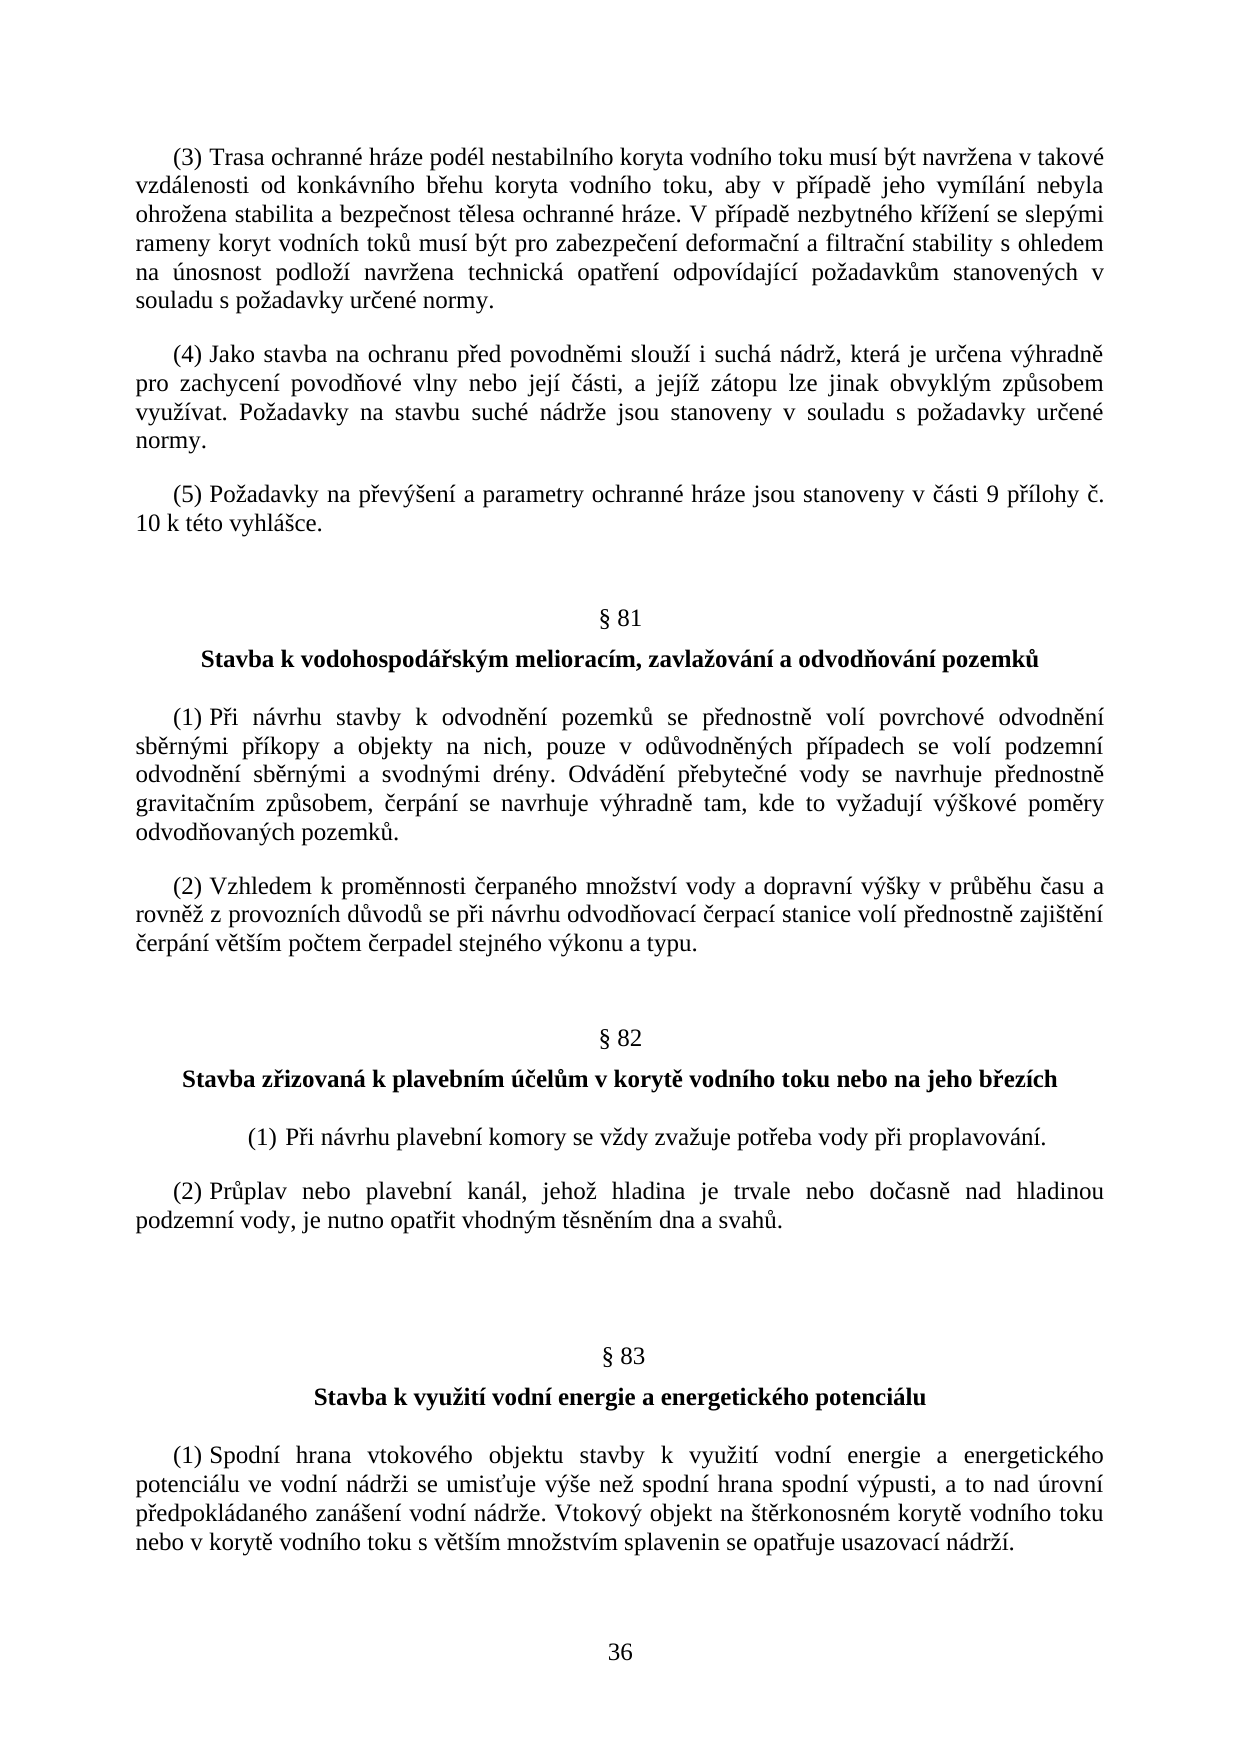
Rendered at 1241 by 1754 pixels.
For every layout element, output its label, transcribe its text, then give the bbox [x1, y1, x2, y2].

list Při návrhu plavební komory se vždy zvažuje potřeba vody při proplavování. [248, 1122, 1105, 1151]
list Požadavky na převýšení a parametry ochranné hráze jsou stanoveny v části 9 přílohy č. 10 k této vyhlášce. [135, 479, 1105, 537]
text § 83 [135, 1341, 1105, 1370]
text § 81 [135, 603, 1105, 632]
text Stavba k vodohospodářským melioracím, zavlažování a odvodňování pozemků [135, 644, 1105, 673]
list Jako stavba na ochranu před povodněmi slouží i suchá nádrž, která je určena výhradně pro zachycení povodňové vlny nebo její části, a jejíž zátopu lze jinak obvyklým způsobem využívat. Požadavky na stavbu suché nádrže jsou stanoveny v souladu s požadavky určené normy. [135, 339, 1105, 454]
list Spodní hrana vtokového objektu stavby k využití vodní energie a energetického potenciálu ve vodní nádrži se umisťuje výše než spodní hrana spodní výpusti, a to nad úrovní předpokládaného zanášení vodní nádrže. Vtokový objekt na štěrkonosném korytě vodního toku nebo v korytě vodního toku s větším množstvím splavenin se opatřuje usazovací nádrží. [135, 1440, 1105, 1555]
list Trasa ochranné hráze podél nestabilního koryta vodního toku musí být navržena v takové vzdálenosti od konkávního břehu koryta vodního toku, aby v případě jeho vymílání nebyla ohrožena stabilita a bezpečnost tělesa ochranné hráze. V případě nezbytného křížení se slepými rameny koryt vodních toků musí být pro zabezpečení deformační a filtrační stability s ohledem na únosnost podloží navržena technická opatření odpovídající požadavkům stanovených v souladu s požadavky určené normy. [135, 142, 1105, 314]
text Stavba zřizovaná k plavebním účelům v korytě vodního toku nebo na jeho březích [135, 1064, 1105, 1093]
list Průplav nebo plavební kanál, jehož hladina je trvale nebo dočasně nad hladinou podzemní vody, je nutno opatřit vhodným těsněním dna a svahů. [135, 1176, 1105, 1234]
list Vzhledem k proměnnosti čerpaného množství vody a dopravní výšky v průběhu času a rovněž z provozních důvodů se při návrhu odvodňovací čerpací stanice volí přednostně zajištění čerpání větším počtem čerpadel stejného výkonu a typu. [135, 871, 1105, 957]
text Stavba k využití vodní energie a energetického potenciálu [135, 1382, 1105, 1411]
list Při návrhu stavby k odvodnění pozemků se přednostně volí povrchové odvodnění sběrnými příkopy a objekty na nich, pouze v odůvodněných případech se volí podzemní odvodnění sběrnými a svodnými drény. Odvádění přebytečné vody se navrhuje přednostně gravitačním způsobem, čerpání se navrhuje výhradně tam, kde to vyžadují výškové poměry odvodňovaných pozemků. [135, 702, 1105, 846]
text § 82 [135, 1023, 1105, 1052]
